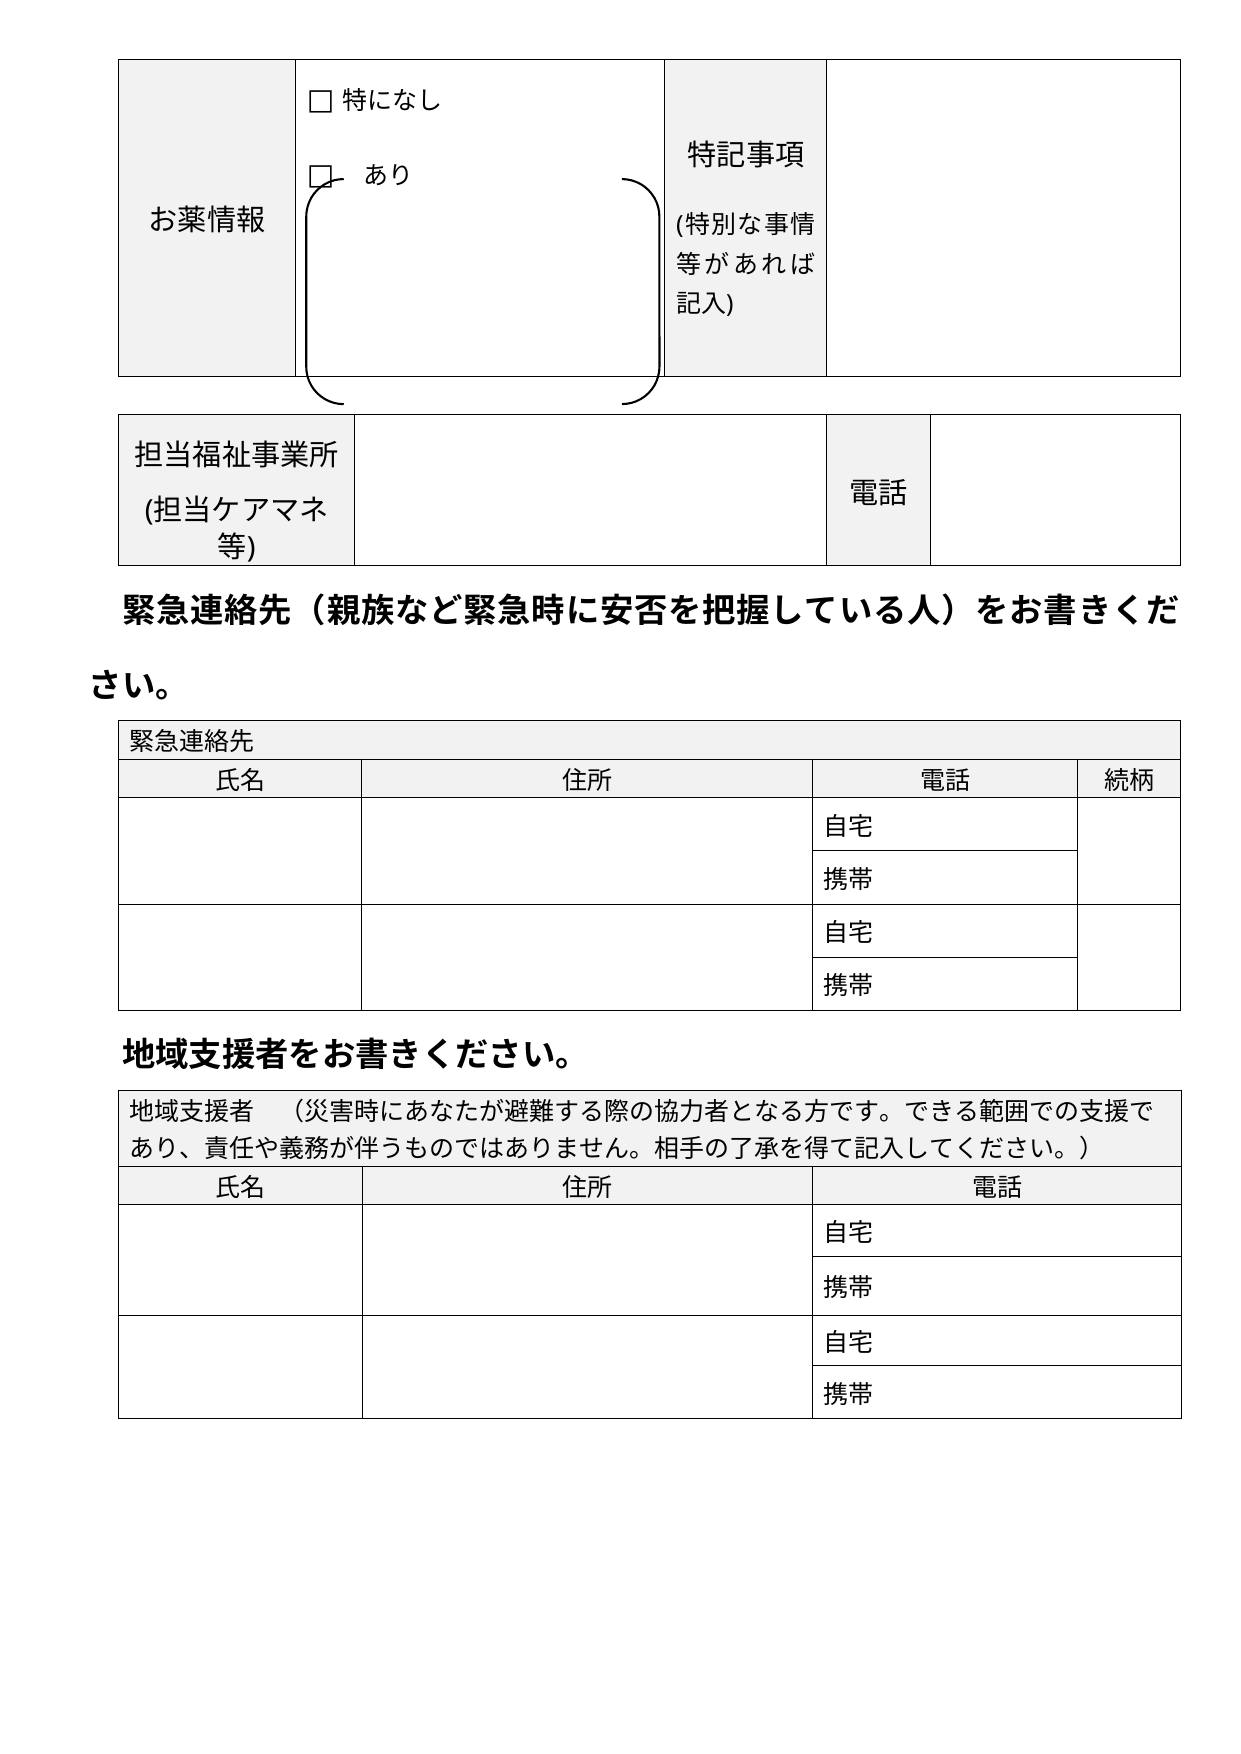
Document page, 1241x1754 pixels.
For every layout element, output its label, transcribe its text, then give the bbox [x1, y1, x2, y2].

table_cell 携帯 [813, 1366, 1181, 1418]
text 地域支援者をお書きください。 [89, 1014, 1181, 1089]
table_cell [363, 1316, 812, 1418]
table_cell 自宅 [813, 905, 1077, 957]
table_header [931, 415, 1180, 565]
table_header 地域支援者 （災害時にあなたが避難する際の協力者となる方です。できる範囲での支援であり、責任や義務が伴うものではありません。相手の了承を得て記入してください。） [119, 1091, 1181, 1166]
text 緊急連絡先（親族など緊急時に安否を把握している人）をお書きください。 [89, 570, 1181, 720]
table_header 電話 [827, 415, 930, 565]
table_cell 電話 [813, 760, 1077, 797]
table_cell 携帯 [813, 958, 1077, 1010]
table_cell □ 特になし □ あり [296, 60, 664, 376]
table_cell [119, 798, 361, 903]
table_cell [827, 60, 1180, 376]
table_cell [1078, 905, 1180, 1010]
table_cell 自宅 [813, 798, 1077, 850]
table_cell 自宅 [813, 1316, 1181, 1365]
table_cell 続柄 [1078, 760, 1180, 797]
table_cell [119, 1205, 362, 1315]
table_cell 電話 [813, 1167, 1181, 1204]
table_cell 携帯 [813, 1257, 1181, 1315]
table_cell [119, 1316, 362, 1418]
table_cell 住所 [363, 1167, 812, 1204]
table_header 担当福祉事業所 (担当ケアマネ等) [119, 415, 354, 565]
table_cell 住所 [362, 760, 812, 797]
table_cell [1078, 798, 1180, 903]
table_cell 自宅 [813, 1205, 1181, 1256]
table_cell 特記事項 (特別な事情等があれば記入) [665, 60, 826, 376]
table_cell [362, 798, 812, 903]
table_cell [363, 1205, 812, 1315]
table_header 緊急連絡先 [119, 721, 1180, 759]
table_cell 氏名 [119, 1167, 362, 1204]
table_cell [119, 905, 361, 1010]
table_header [355, 415, 826, 565]
table_cell [362, 905, 812, 1010]
table_cell お薬情報 [119, 60, 295, 376]
table_cell 携帯 [813, 851, 1077, 903]
table_cell 氏名 [119, 760, 361, 797]
